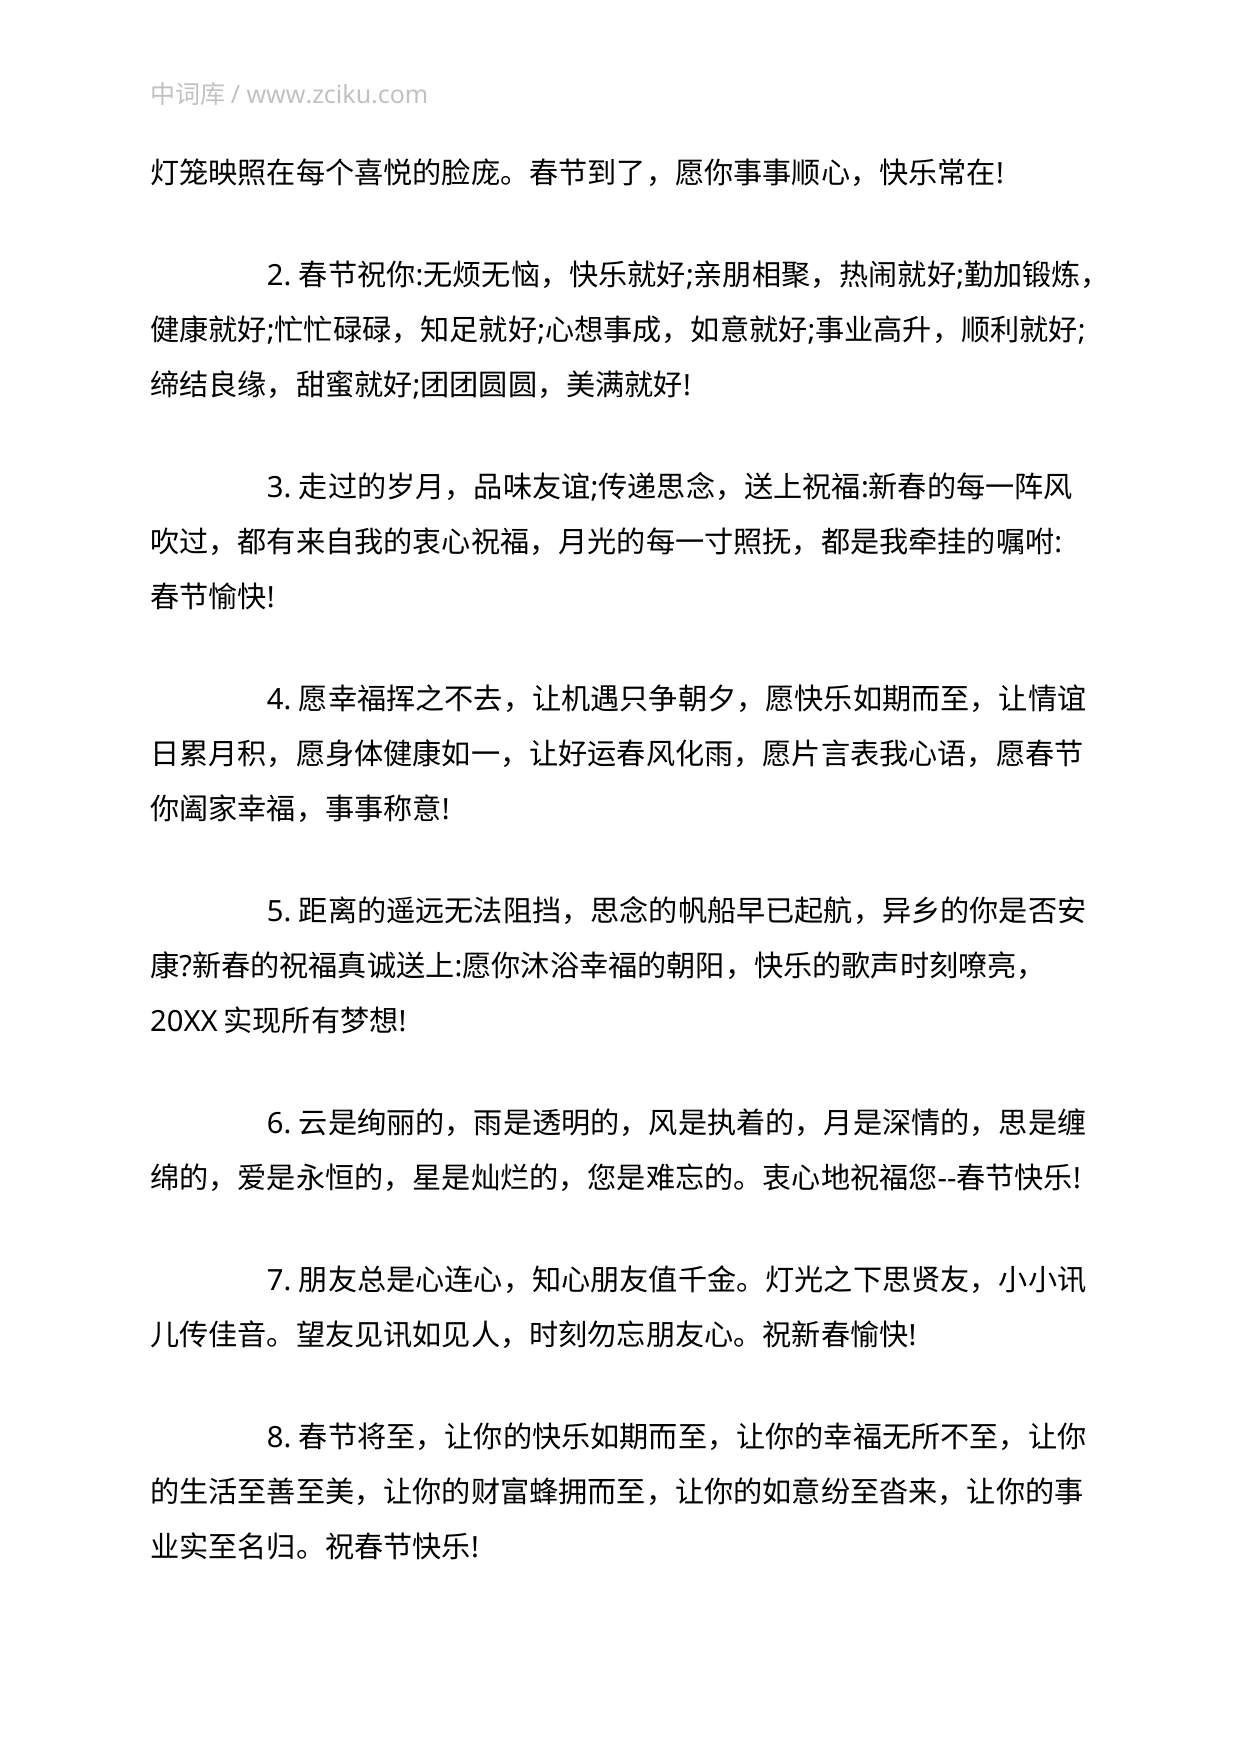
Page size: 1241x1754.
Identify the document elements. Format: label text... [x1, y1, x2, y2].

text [150, 150, 1090, 192]
text 6. 云是绚丽的，雨是透明的，风是执着的，月是深情的，思是缠绵的，爱是永恒的，星是灿烂的，您是难忘的。衷心地祝福您--春节快乐! [150, 1100, 1090, 1197]
text 2. 春节祝你:无烦无恼，快乐就好;亲朋相聚，热闹就好;勤加锻炼，健康就好;忙忙碌碌，知足就好;心想事成，如意就好;事业高升，顺利就好;缔结良缘，甜蜜就好;团团圆圆，美满就好! [150, 252, 1090, 404]
text 3. 走过的岁月，品味友谊;传递思念，送上祝福:新春的每一阵风吹过，都有来自我的衷心祝福，月光的每一寸照抚，都是我牵挂的嘱咐:春节愉快! [150, 464, 1090, 616]
text 5. 距离的遥远无法阻挡，思念的帆船早已起航，异乡的你是否安康?新春的祝福真诚送上:愿你沐浴幸福的朝阳，快乐的歌声时刻嘹亮，20XX实现所有梦想! [150, 888, 1090, 1040]
text 8. 春节将至，让你的快乐如期而至，让你的幸福无所不至，让你的生活至善至美，让你的财富蜂拥而至，让你的如意纷至沓来，让你的事业实至名归。祝春节快乐! [150, 1414, 1090, 1566]
text 7. 朋友总是心连心，知心朋友值千金。灯光之下思贤友，小小讯儿传佳音。望友见讯如见人，时刻勿忘朋友心。祝新春愉快! [150, 1257, 1090, 1354]
text 4. 愿幸福挥之不去，让机遇只争朝夕，愿快乐如期而至，让情谊日累月积，愿身体健康如一，让好运春风化雨，愿片言表我心语，愿春节你阖家幸福，事事称意! [150, 676, 1090, 828]
